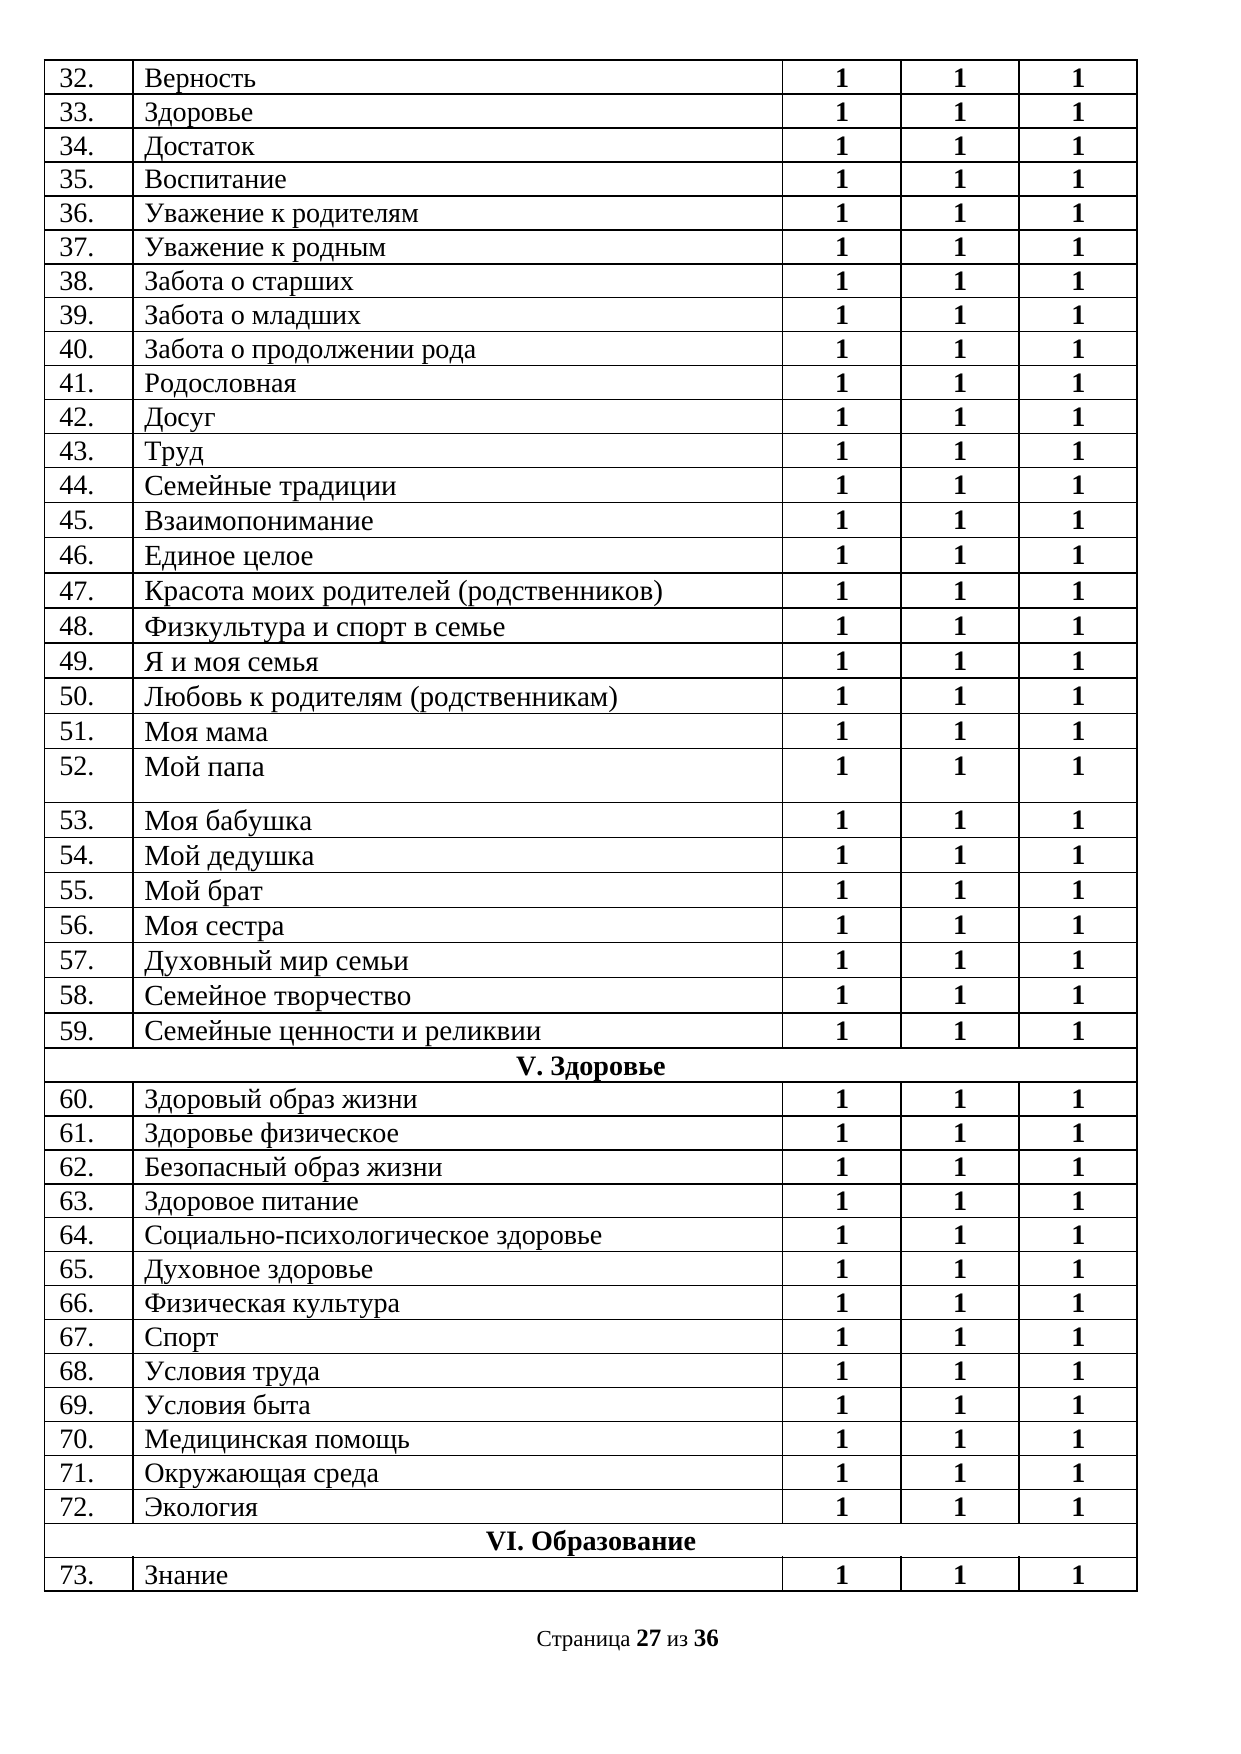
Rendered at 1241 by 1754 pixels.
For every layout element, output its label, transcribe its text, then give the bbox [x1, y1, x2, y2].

table_cell 1 [1020, 434, 1136, 467]
table_cell Досуг [134, 400, 782, 433]
table_cell 1 [902, 873, 1018, 907]
table_cell Я и моя семья [134, 644, 782, 677]
table_cell 1 [1020, 978, 1136, 1012]
table_cell 1 [783, 61, 900, 93]
table_cell 1 [783, 1558, 900, 1590]
table_cell Условия быта [134, 1388, 782, 1421]
table_cell 1 [902, 1388, 1018, 1421]
table_cell Достаток [134, 129, 782, 161]
table_cell 1 [1020, 265, 1136, 297]
table_cell 1 [902, 1490, 1018, 1522]
table_cell Семейные ценности и реликвии [134, 1014, 782, 1047]
table_cell [45, 503, 132, 537]
table_cell 1 [902, 298, 1018, 331]
table_cell 1 [783, 679, 900, 712]
table_cell [45, 1083, 132, 1115]
table_cell 1 [902, 574, 1018, 607]
table_cell Мой папа [134, 749, 782, 801]
table_cell Забота о младших [134, 298, 782, 331]
table_cell Медицинская помощь [134, 1422, 782, 1454]
table_cell 1 [1020, 298, 1136, 331]
table_cell 1 [1020, 468, 1136, 502]
table_cell 1 [1020, 679, 1136, 712]
table_cell 1 [783, 978, 900, 1012]
table_cell 1 [783, 803, 900, 836]
table_cell 1 [902, 1422, 1018, 1454]
table_cell 1 [783, 838, 900, 872]
table_cell 1 [783, 434, 900, 467]
table_cell Моя бабушка [134, 803, 782, 836]
table_cell Физическая культура [134, 1286, 782, 1319]
table_cell [45, 838, 132, 872]
table_cell [45, 1354, 132, 1387]
table_cell [45, 1558, 132, 1590]
table_cell [45, 538, 132, 572]
table_cell 1 [1020, 1456, 1136, 1488]
table_cell 1 [783, 1286, 900, 1319]
table_cell [45, 95, 132, 127]
table_cell Здоровье [134, 95, 782, 127]
table_cell [45, 1218, 132, 1251]
table_cell 1 [783, 129, 900, 161]
table_cell 1 [783, 1252, 900, 1285]
table_cell 1 [1020, 1083, 1136, 1115]
table_cell 1 [783, 231, 900, 263]
table_cell 1 [1020, 644, 1136, 677]
table_cell [45, 1388, 132, 1421]
table_cell 1 [1020, 873, 1136, 907]
table_cell 1 [783, 1354, 900, 1387]
table_cell 1 [783, 332, 900, 365]
table_cell 1 [902, 503, 1018, 537]
table_cell 1 [902, 1558, 1018, 1590]
table_cell 1 [783, 163, 900, 195]
table_cell 1 [1020, 749, 1136, 801]
table_cell V. Здоровье [45, 1049, 1136, 1081]
table_cell 1 [902, 1354, 1018, 1387]
table_cell 1 [783, 95, 900, 127]
table_cell Родословная [134, 366, 782, 399]
table_cell 1 [1020, 1014, 1136, 1047]
table_cell [45, 1252, 132, 1285]
table_cell Семейные традиции [134, 468, 782, 502]
table_cell 1 [783, 1218, 900, 1251]
table_cell 1 [783, 908, 900, 942]
table_cell [45, 908, 132, 942]
table_cell 1 [1020, 61, 1136, 93]
table_cell [45, 468, 132, 502]
table_cell Безопасный образ жизни [134, 1151, 782, 1183]
table_cell 1 [1020, 714, 1136, 747]
table_cell Духовное здоровье [134, 1252, 782, 1285]
table_cell 1 [1020, 332, 1136, 365]
table_cell 1 [902, 129, 1018, 161]
table_cell 1 [783, 1456, 900, 1488]
table_cell Семейное творчество [134, 978, 782, 1012]
table_cell [45, 1320, 132, 1353]
table_cell 1 [902, 749, 1018, 801]
table_cell [45, 1185, 132, 1217]
table_cell [45, 197, 132, 229]
table_cell [45, 1456, 132, 1488]
table_cell 1 [902, 609, 1018, 642]
table_cell Условия труда [134, 1354, 782, 1387]
table_cell Окружающая среда [134, 1456, 782, 1488]
table_cell 1 [783, 1014, 900, 1047]
table_cell 1 [783, 1185, 900, 1217]
table_cell 1 [1020, 908, 1136, 942]
table_cell 1 [1020, 129, 1136, 161]
table_cell [45, 978, 132, 1012]
table_cell 1 [783, 538, 900, 572]
table_cell 1 [902, 943, 1018, 977]
table_cell 1 [902, 231, 1018, 263]
table_cell Труд [134, 434, 782, 467]
table_cell Мой брат [134, 873, 782, 907]
table_cell 1 [783, 298, 900, 331]
table_cell 1 [1020, 838, 1136, 872]
table_cell 1 [783, 714, 900, 747]
table_cell 1 [783, 197, 900, 229]
table_cell 1 [902, 978, 1018, 1012]
table_cell 1 [783, 503, 900, 537]
table_cell 1 [1020, 1388, 1136, 1421]
table_cell [45, 609, 132, 642]
table_cell 1 [1020, 1151, 1136, 1183]
table_cell 1 [902, 1456, 1018, 1488]
table_cell 1 [902, 838, 1018, 872]
table_cell 1 [1020, 1354, 1136, 1387]
table_cell 1 [902, 538, 1018, 572]
table_cell Красота моих родителей (родственников) [134, 574, 782, 607]
table_cell 1 [902, 1218, 1018, 1251]
table_cell [45, 1286, 132, 1319]
table_cell 1 [902, 61, 1018, 93]
table_cell 1 [1020, 366, 1136, 399]
table_cell Верность [134, 61, 782, 93]
table_cell 1 [1020, 231, 1136, 263]
table_cell 1 [783, 1083, 900, 1115]
table_cell [45, 679, 132, 712]
table_cell Уважение к родным [134, 231, 782, 263]
table_cell 1 [1020, 1286, 1136, 1319]
table_cell Духовный мир семьи [134, 943, 782, 977]
table_cell [45, 574, 132, 607]
table_cell Здоровье физическое [134, 1117, 782, 1149]
table_cell Здоровое питание [134, 1185, 782, 1217]
table_cell 1 [783, 1490, 900, 1522]
table_cell 1 [1020, 1252, 1136, 1285]
table_cell 1 [1020, 1558, 1136, 1590]
table_cell VI. Образование [45, 1524, 1136, 1556]
table_cell Экология [134, 1490, 782, 1522]
table_cell Любовь к родителям (родственникам) [134, 679, 782, 712]
table_cell 1 [1020, 574, 1136, 607]
table_cell 1 [783, 943, 900, 977]
table_cell 1 [902, 400, 1018, 433]
table_cell Моя мама [134, 714, 782, 747]
table_cell 1 [902, 1083, 1018, 1115]
table_cell 1 [902, 95, 1018, 127]
table_cell 1 [783, 1422, 900, 1454]
table_cell 1 [902, 1185, 1018, 1217]
table_cell 1 [902, 679, 1018, 712]
table_cell [45, 1422, 132, 1454]
table_cell 1 [1020, 943, 1136, 977]
table_cell Здоровый образ жизни [134, 1083, 782, 1115]
table_cell 1 [1020, 1218, 1136, 1251]
table_cell Уважение к родителям [134, 197, 782, 229]
table_cell [45, 1490, 132, 1522]
table_cell 1 [783, 1151, 900, 1183]
table_cell 1 [1020, 1185, 1136, 1217]
table_cell 1 [783, 609, 900, 642]
table_cell [45, 749, 132, 801]
table_cell 1 [902, 1252, 1018, 1285]
table_cell 1 [902, 468, 1018, 502]
table_cell 1 [1020, 1422, 1136, 1454]
table_cell [45, 129, 132, 161]
table_cell [45, 231, 132, 263]
table_cell 1 [1020, 400, 1136, 433]
table_cell 1 [1020, 803, 1136, 836]
table_cell Социально-психологическое здоровье [134, 1218, 782, 1251]
table_cell Взаимопонимание [134, 503, 782, 537]
table_cell 1 [783, 644, 900, 677]
table_cell [45, 1014, 132, 1047]
table_cell 1 [902, 434, 1018, 467]
table_cell 1 [902, 163, 1018, 195]
table_cell [45, 714, 132, 747]
table_cell Забота о продолжении рода [134, 332, 782, 365]
table_cell Моя сестра [134, 908, 782, 942]
table_cell 1 [783, 873, 900, 907]
table_cell Спорт [134, 1320, 782, 1353]
table_cell 1 [902, 197, 1018, 229]
table_cell 1 [1020, 197, 1136, 229]
table_cell [45, 400, 132, 433]
table_cell [45, 1151, 132, 1183]
table_cell 1 [902, 366, 1018, 399]
table_cell 1 [1020, 503, 1136, 537]
table_cell 1 [902, 803, 1018, 836]
table_cell [45, 265, 132, 297]
table_cell [45, 1117, 132, 1149]
table_cell 1 [902, 1014, 1018, 1047]
table_cell Забота о старших [134, 265, 782, 297]
table_cell 1 [902, 644, 1018, 677]
table_cell 1 [1020, 609, 1136, 642]
table_cell [45, 644, 132, 677]
table_cell [45, 163, 132, 195]
table_cell Воспитание [134, 163, 782, 195]
table_cell [45, 873, 132, 907]
table_cell 1 [783, 468, 900, 502]
table_cell 1 [902, 1320, 1018, 1353]
table_cell 1 [1020, 1117, 1136, 1149]
table_cell [45, 366, 132, 399]
table_cell [45, 332, 132, 365]
table_cell 1 [902, 1151, 1018, 1183]
table_cell 1 [783, 400, 900, 433]
table_cell [45, 943, 132, 977]
table_cell Единое целое [134, 538, 782, 572]
table_cell 1 [1020, 95, 1136, 127]
table_cell Мой дедушка [134, 838, 782, 872]
table_cell 1 [783, 749, 900, 801]
table_cell 1 [1020, 538, 1136, 572]
table_cell [45, 803, 132, 836]
table_cell 1 [902, 1286, 1018, 1319]
table_cell 1 [783, 1117, 900, 1149]
table_cell 1 [783, 1388, 900, 1421]
table_cell 1 [1020, 163, 1136, 195]
table_cell Знание [134, 1558, 782, 1590]
table_cell 1 [783, 265, 900, 297]
table_cell [45, 434, 132, 467]
table_cell 1 [783, 366, 900, 399]
table_cell [45, 298, 132, 331]
table_cell 1 [902, 714, 1018, 747]
table_cell 1 [1020, 1490, 1136, 1522]
table_cell Физкультура и спорт в семье [134, 609, 782, 642]
table_cell 1 [902, 265, 1018, 297]
table_cell 1 [902, 1117, 1018, 1149]
table_cell 1 [1020, 1320, 1136, 1353]
table_cell 1 [902, 332, 1018, 365]
table_cell [45, 61, 132, 93]
table_cell 1 [783, 1320, 900, 1353]
table_cell 1 [783, 574, 900, 607]
table_cell 1 [902, 908, 1018, 942]
